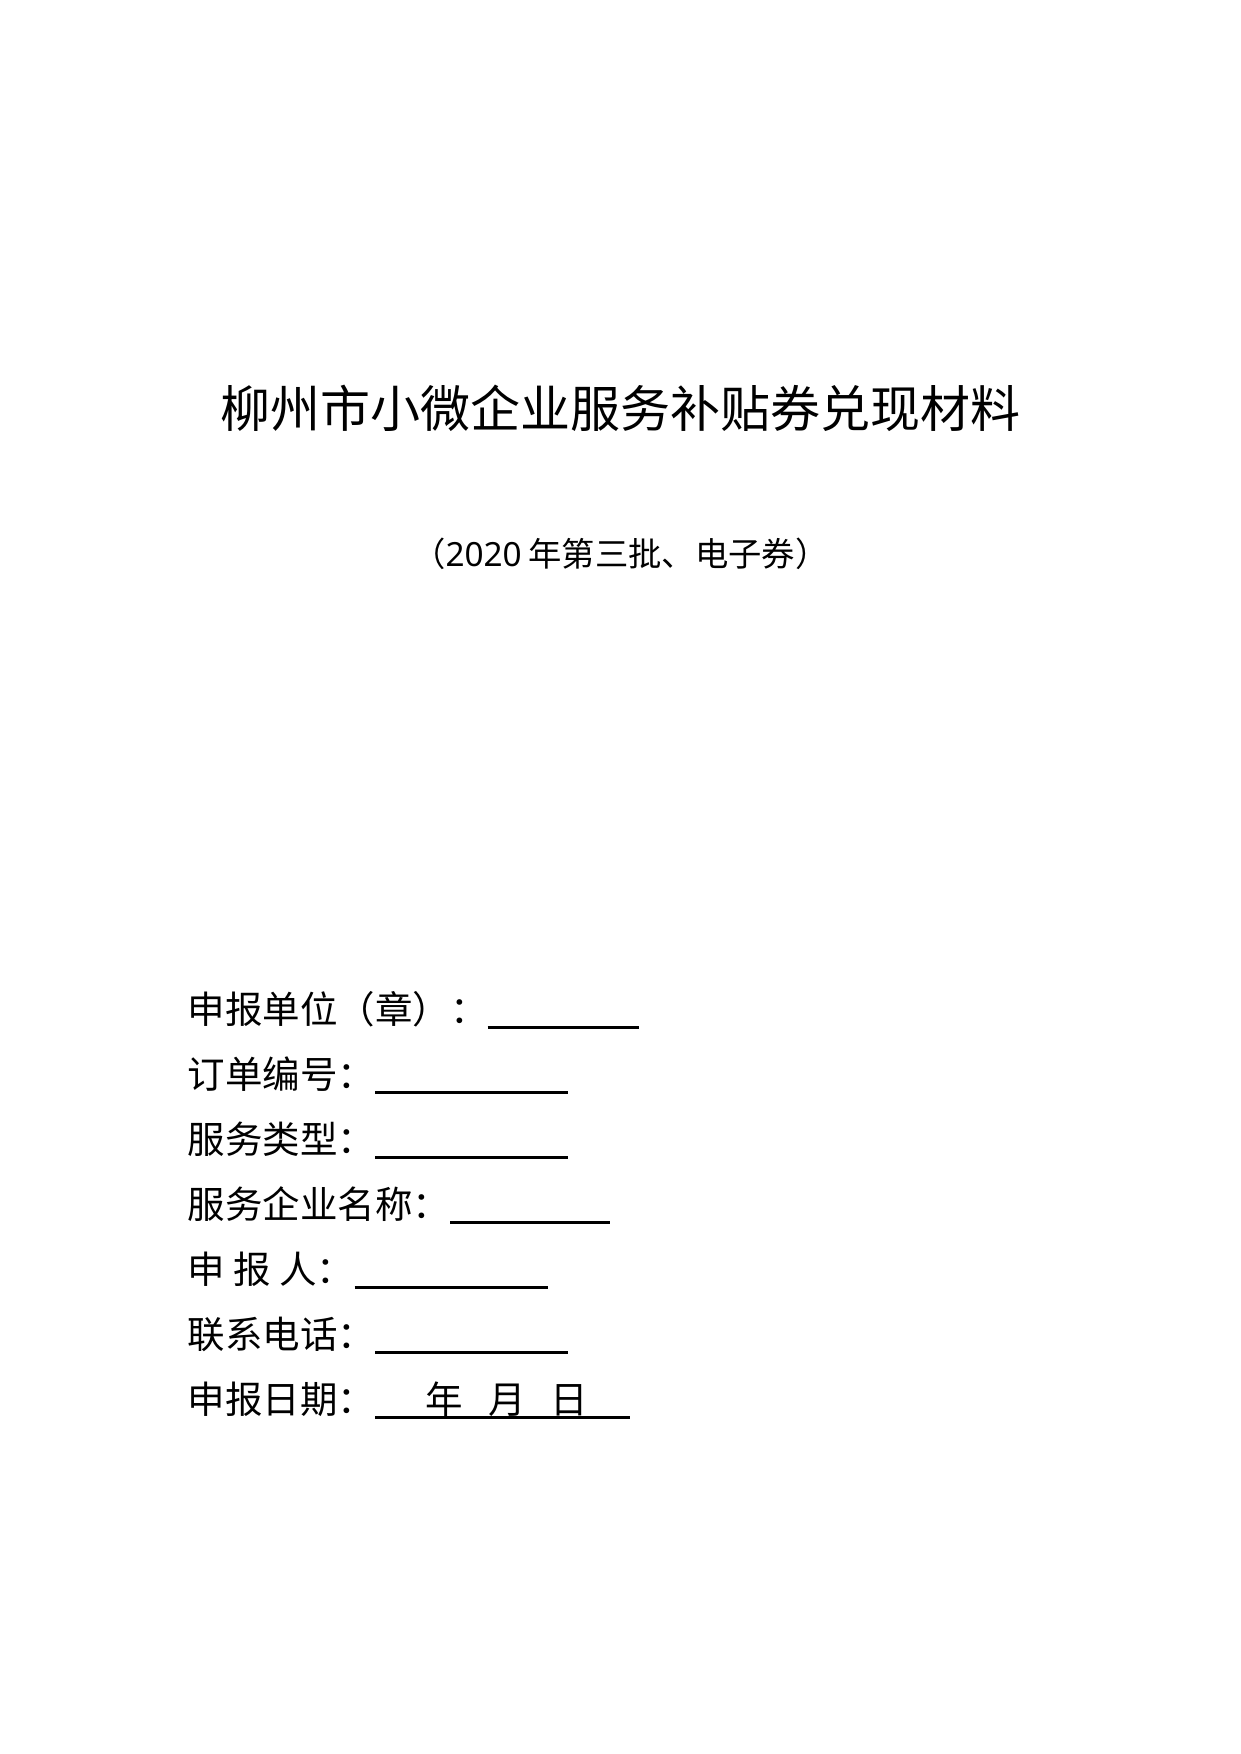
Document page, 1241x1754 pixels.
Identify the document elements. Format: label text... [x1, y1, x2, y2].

text 订单编号： [187, 1039, 1053, 1104]
text 申 报 人： [187, 1234, 1053, 1299]
text 联系电话： [187, 1299, 1053, 1364]
text 柳州市小微企业服务补贴券兑现材料 [187, 357, 1053, 454]
text 服务企业名称： [187, 1169, 1053, 1234]
text （2020年第三批、电子券） [187, 519, 1053, 584]
text 服务类型： [187, 1104, 1053, 1169]
text 申报日期： 年 月 日 [187, 1364, 1053, 1429]
text 申报单位（章）： [187, 974, 1053, 1039]
